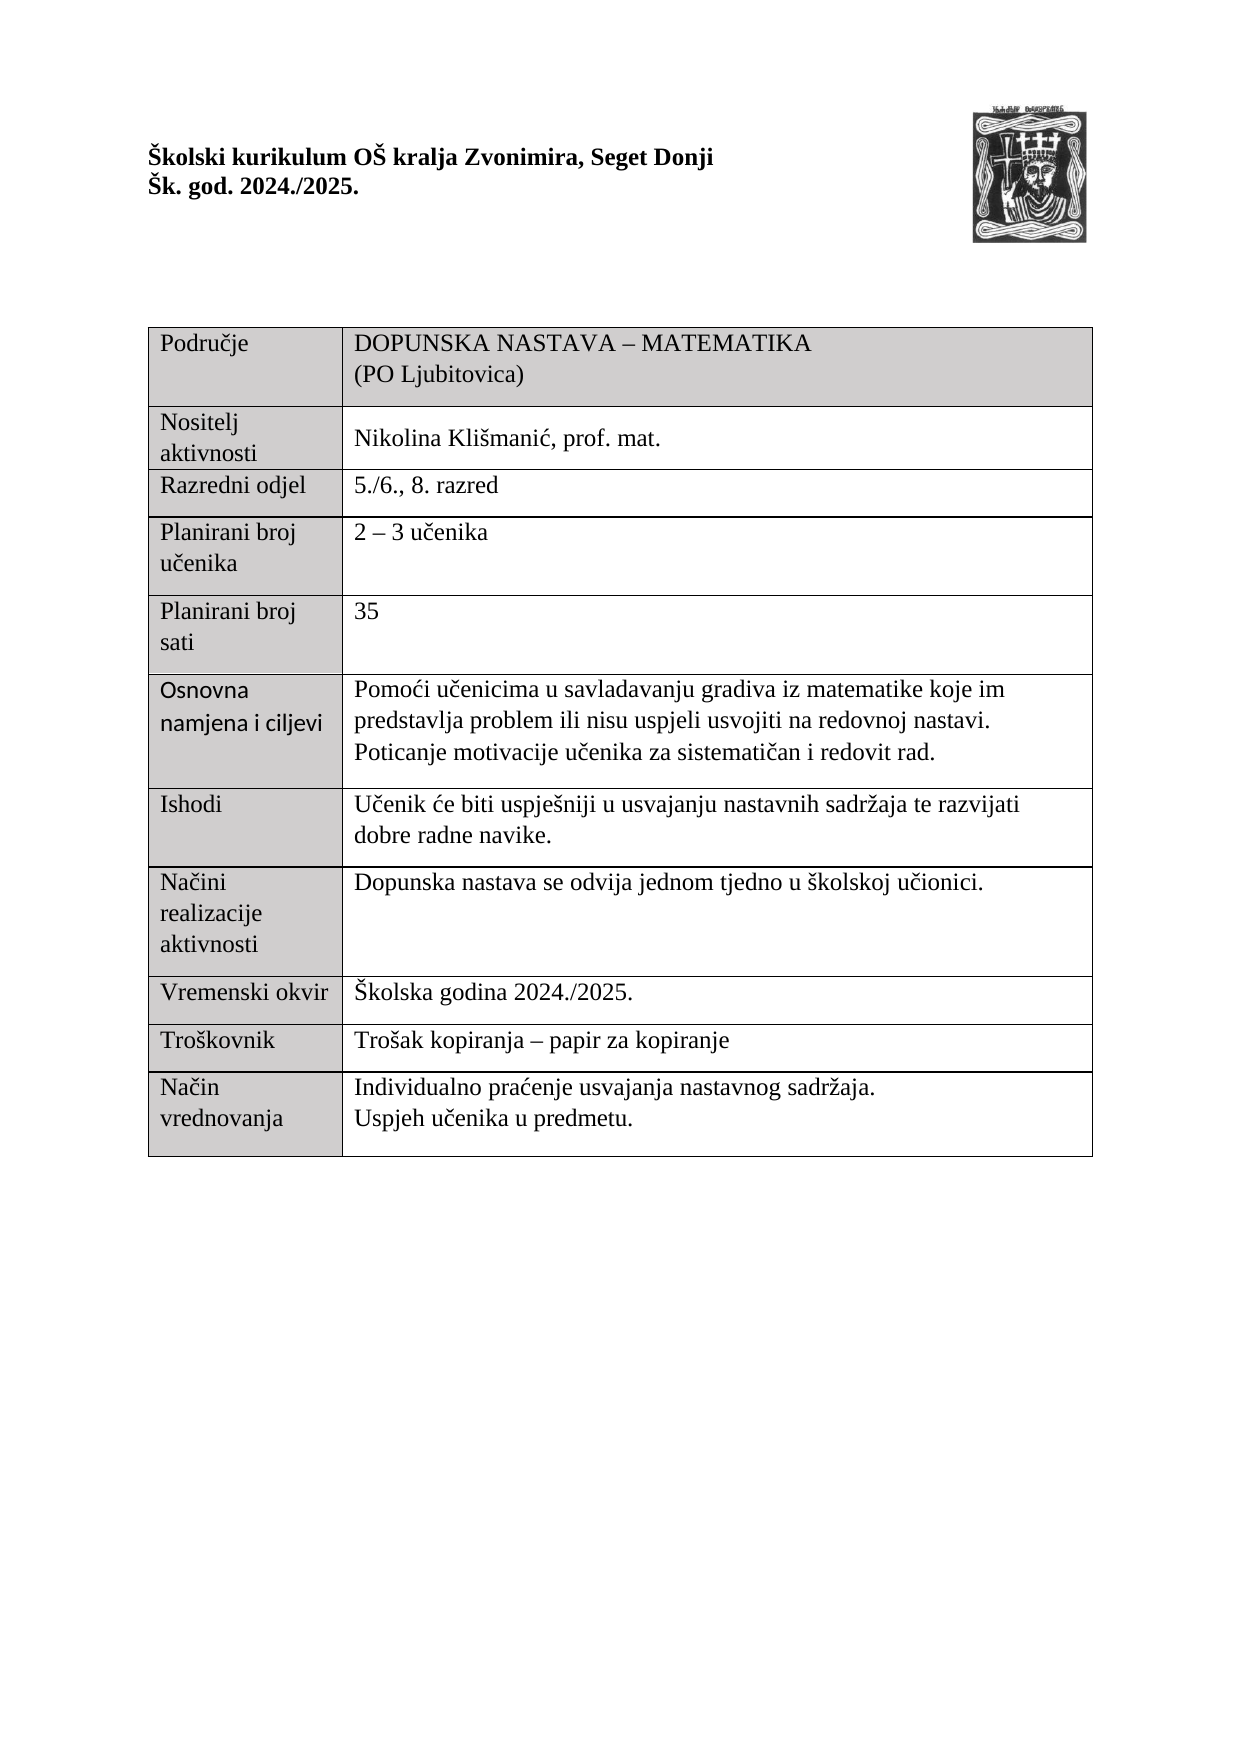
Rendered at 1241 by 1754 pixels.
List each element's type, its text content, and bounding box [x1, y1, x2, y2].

table_cell Individualno praćenje usvajanja nastavnog sadržaja. Uspjeh učenika u predmetu. [343, 1073, 1092, 1156]
table_header DOPUNSKA NASTAVA – MATEMATIKA (PO Ljubitovica) [343, 328, 1092, 406]
table_cell Učenik će biti uspješniji u usvajanju nastavnih sadržaja te razvijati dobre radne navike. [343, 789, 1092, 866]
table_cell Trošak kopiranja – papir za kopiranje [343, 1025, 1092, 1071]
table_cell Način vrednovanja [149, 1073, 342, 1156]
table_cell 35 [343, 596, 1092, 673]
table_cell Pomoći učenicima u savladavanju gradiva iz matematike koje im predstavlja problem ili nisu uspjeli usvojiti na redovnoj nastavi. Poticanje motivacije učenika za sistematičan i redovit rad. [343, 675, 1092, 788]
table_cell Nositelj aktivnosti [149, 407, 342, 469]
table_cell Ishodi [149, 789, 342, 866]
table_cell Dopunska nastava se odvija jednom tjedno u školskoj učionici. [343, 868, 1092, 976]
table_cell Školska godina 2024./2025. [343, 977, 1092, 1024]
table_cell Razredni odjel [149, 470, 342, 516]
table_cell Planirani broj sati [149, 596, 342, 673]
picture [972, 104, 1087, 243]
text Školski kurikulum OŠ kralja Zvonimira, Seget Donji Šk. god. 2024./2025. [148, 142, 716, 199]
table_cell Vremenski okvir [149, 977, 342, 1024]
table_cell 2 – 3 učenika [343, 518, 1092, 595]
table_cell Osnovna namjena i ciljevi [149, 675, 342, 788]
table_cell Troškovnik [149, 1025, 342, 1071]
table_cell 5./6., 8. razred [343, 470, 1092, 516]
table_header Područje [149, 328, 342, 406]
table_cell Nikolina Klišmanić, prof. mat. [343, 407, 1092, 469]
table_cell Načini realizacije aktivnosti [149, 868, 342, 976]
table_cell Planirani broj učenika [149, 518, 342, 595]
